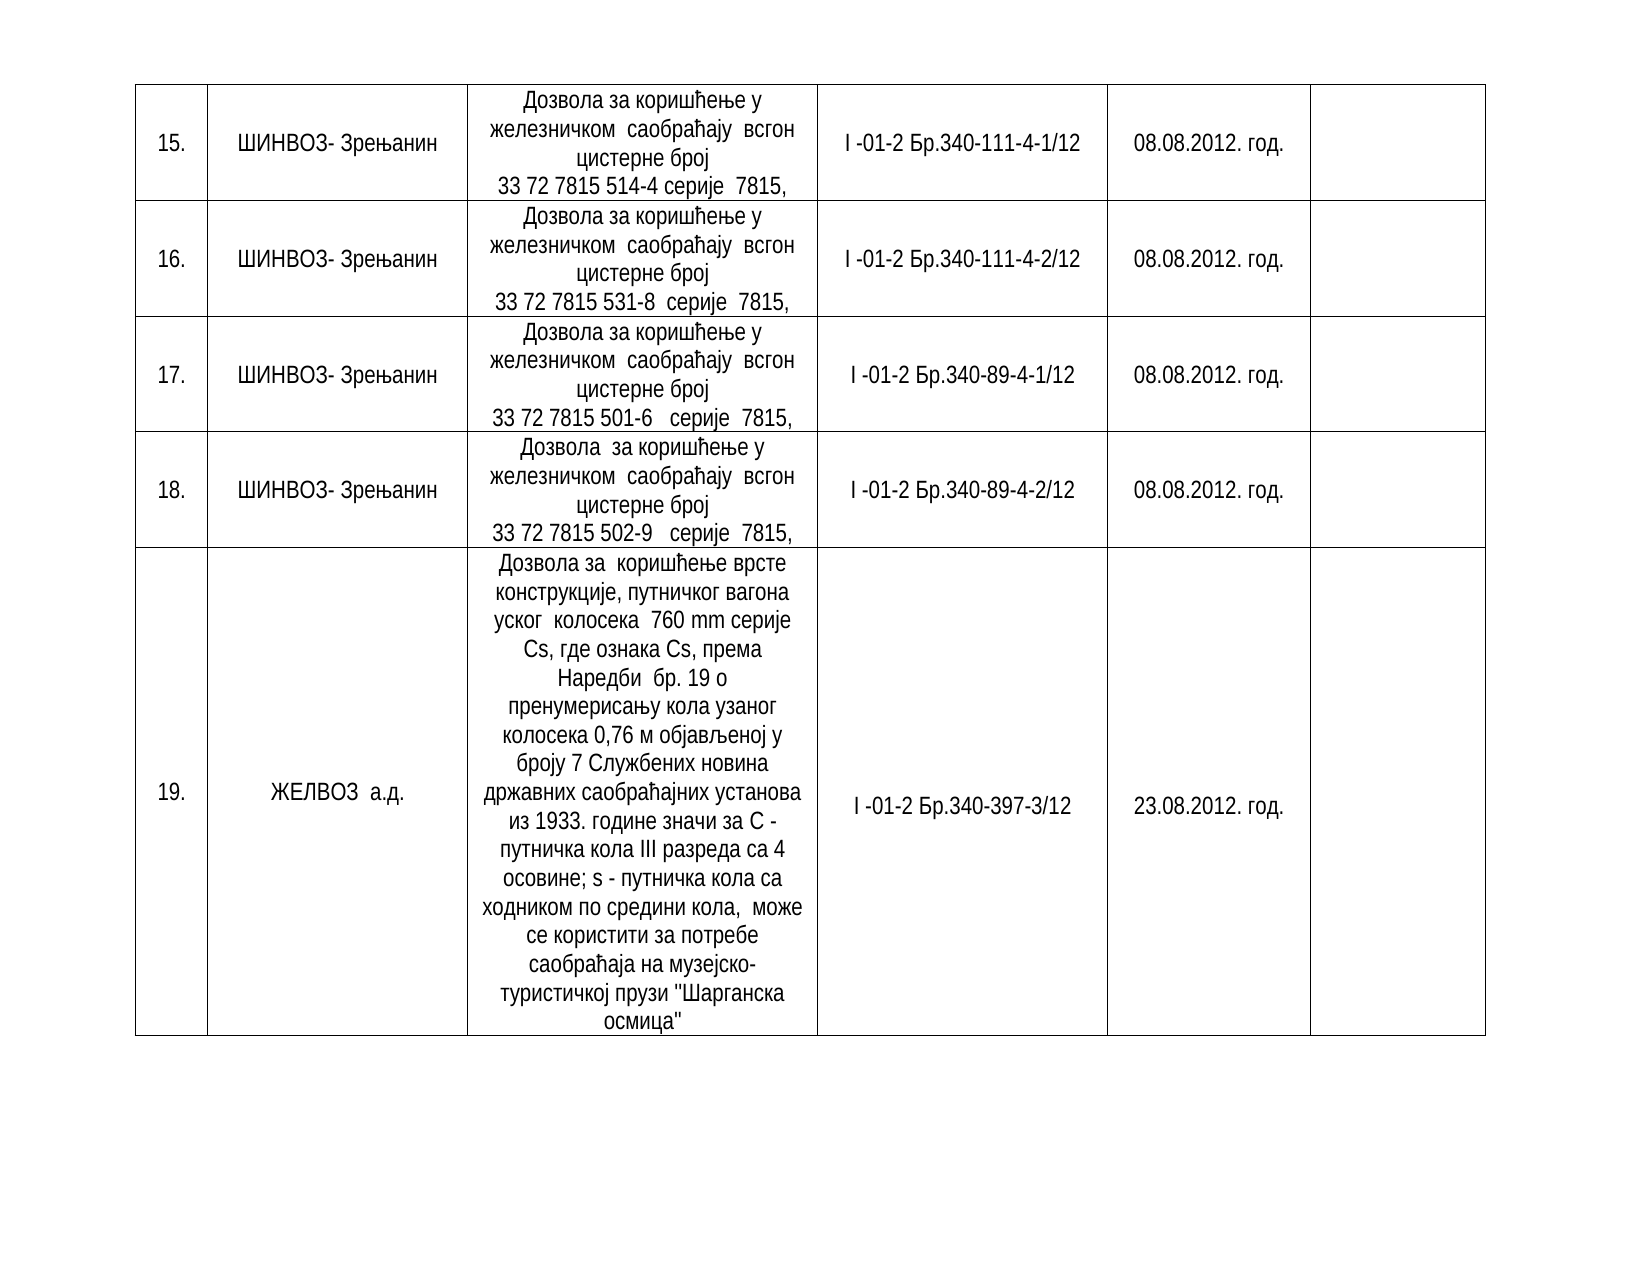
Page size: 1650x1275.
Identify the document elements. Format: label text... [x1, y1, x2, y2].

table_cell Дозвола за коришћење врсте конструкције, путничког вагона уског колосека 760 mm серије Cs, где ознака Cs, према Наредби бр. 19 о пренумерисању кола узаног колосека 0,76 м објављеној у броју 7 Службених новина државних саобраћајних установа из 1933. године значи за C - путничка кола III разреда са 4 осовине; s - путничка кола са ходником по средини кола, може се користити за потребе саобраћаја на музејско-туристичкој прузи ''Шарганска осмица'' [468, 548, 817, 1035]
table_cell Дозвола за коришћење у железничком саобраћају всгон цистерне број 33 72 7815 514-4 серије 7815, [468, 85, 817, 200]
table_cell 18. [136, 432, 207, 547]
table_cell ШИНВОЗ- Зрењанин [208, 85, 467, 200]
table_cell 16. [136, 201, 207, 316]
table_cell 19. [136, 548, 207, 1035]
table_cell 08.08.2012. год. [1108, 432, 1310, 547]
table_cell [1311, 85, 1485, 200]
table_cell 08.08.2012. год. [1108, 85, 1310, 200]
table_cell 15. [136, 85, 207, 200]
table_cell 08.08.2012. год. [1108, 317, 1310, 431]
table_cell I -01-2 Бр.340-111-4-1/12 [818, 85, 1107, 200]
table_cell I -01-2 Бр.340-89-4-1/12 [818, 317, 1107, 431]
table_cell Дозвола за коришћење у железничком саобраћају всгон цистерне број 33 72 7815 502-9 серије 7815, [468, 432, 817, 547]
table_cell ШИНВОЗ- Зрењанин [208, 201, 467, 316]
table_cell [1311, 201, 1485, 316]
table_cell 17. [136, 317, 207, 431]
table_cell [1311, 317, 1485, 431]
table_cell Дозвола за коришћење у железничком саобраћају всгон цистерне број 33 72 7815 501-6 серије 7815, [468, 317, 817, 431]
table_cell ШИНВОЗ- Зрењанин [208, 317, 467, 431]
table_cell I -01-2 Бр.340-89-4-2/12 [818, 432, 1107, 547]
table_cell ЖЕЛВОЗ а.д. [208, 548, 467, 1035]
table_cell 23.08.2012. год. [1108, 548, 1310, 1035]
table_cell [1311, 548, 1485, 1035]
table_cell [1311, 432, 1485, 547]
table_cell ШИНВОЗ- Зрењанин [208, 432, 467, 547]
table_cell Дозвола за коришћење у железничком саобраћају всгон цистерне број 33 72 7815 531-8 серије 7815, [468, 201, 817, 316]
table_cell I -01-2 Бр.340-397-3/12 [818, 548, 1107, 1035]
table_cell I -01-2 Бр.340-111-4-2/12 [818, 201, 1107, 316]
table_cell 08.08.2012. год. [1108, 201, 1310, 316]
